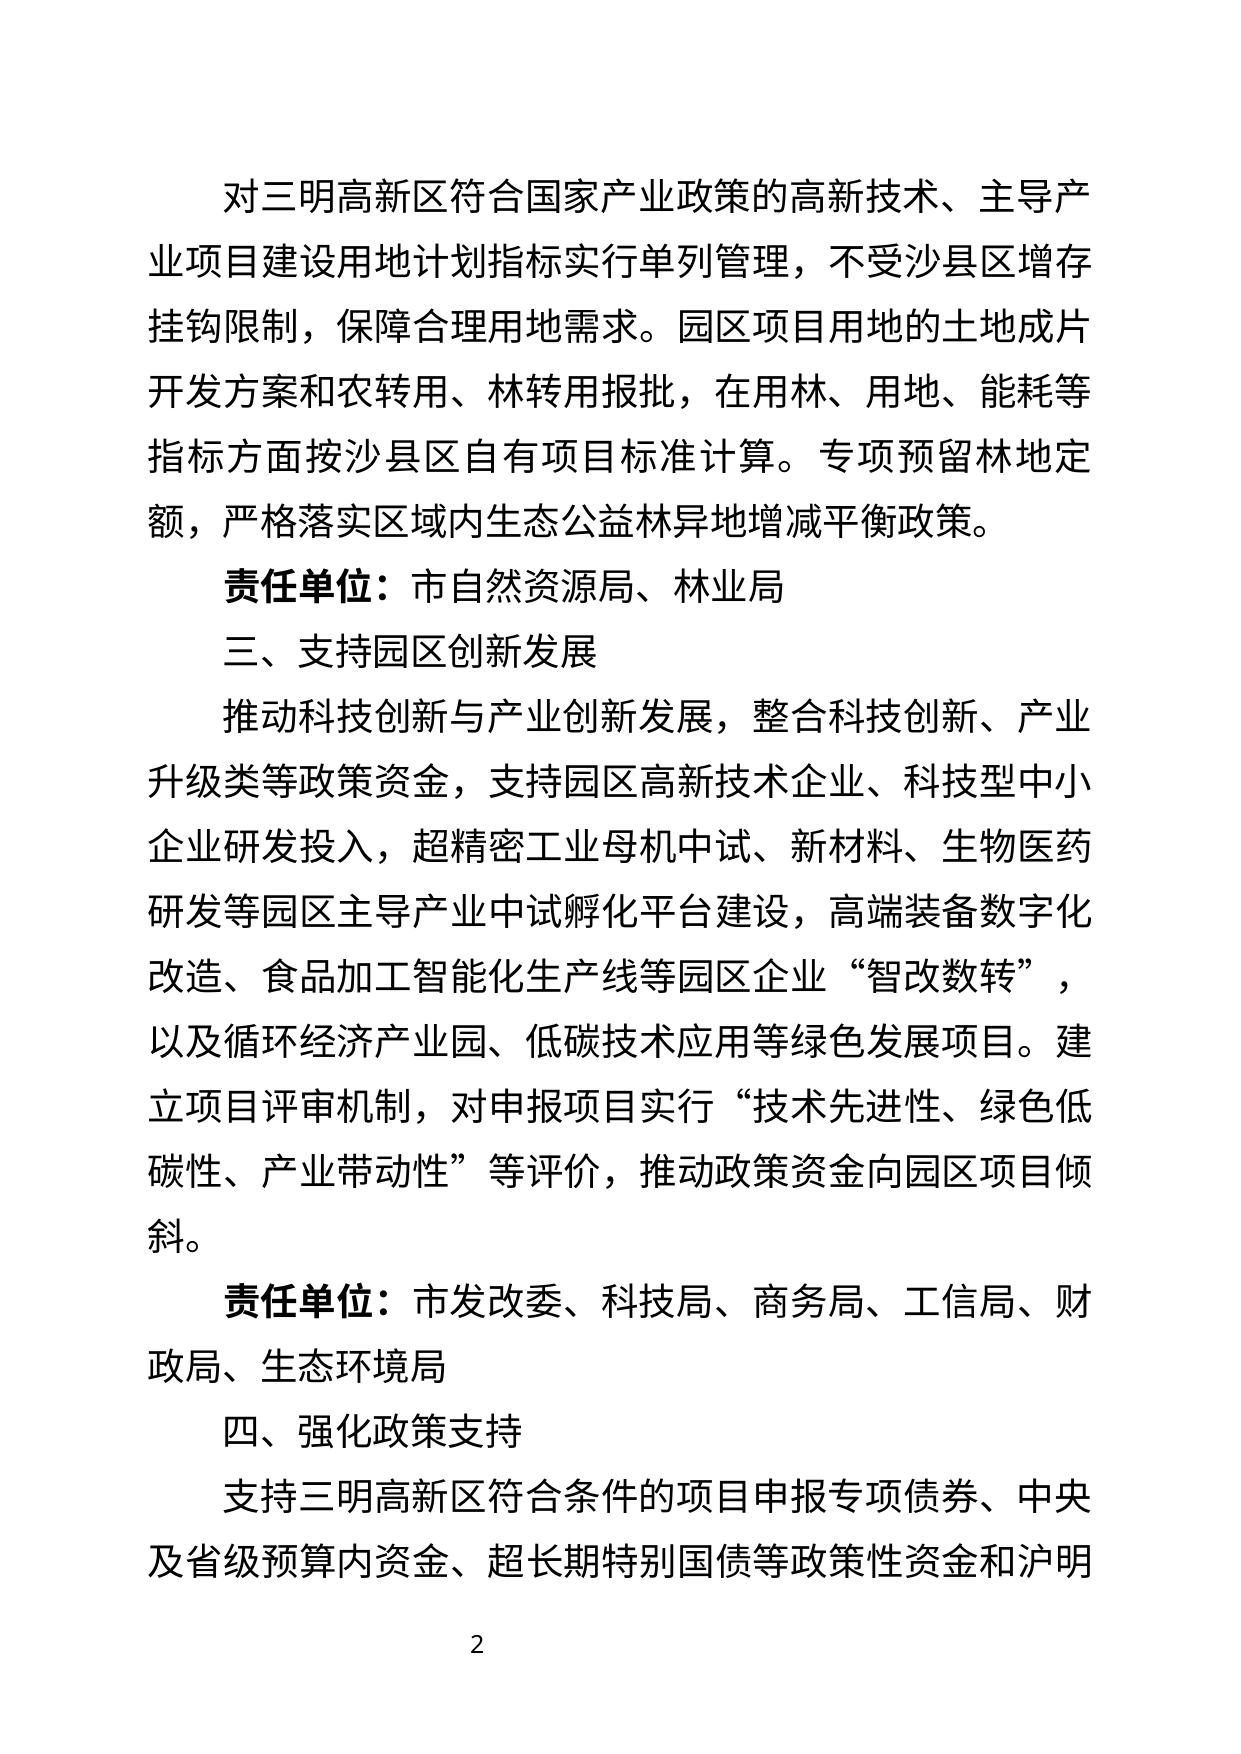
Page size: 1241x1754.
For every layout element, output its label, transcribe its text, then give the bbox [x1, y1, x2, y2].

text 对三明高新区符合国家产业政策的高新技术、主导产业项目建设用地计划指标实行单列管理，不受沙县区增存挂钩限制，保障合理用地需求。园区项目用地的土地成片开发方案和农转用、林转用报批，在用林、用地、能耗等指标方面按沙县区自有项目标准计算。专项预留林地定额，严格落实区域内生态公益林异地增减平衡政策。 [148, 162, 1093, 552]
text 三、支持园区创新发展 [148, 617, 1093, 682]
text 四、强化政策支持 [148, 1397, 1093, 1462]
text 责任单位：市自然资源局、林业局 [148, 552, 1093, 617]
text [148, 1462, 1093, 1592]
text 推动科技创新与产业创新发展，整合科技创新、产业升级类等政策资金，支持园区高新技术企业、科技型中小企业研发投入，超精密工业母机中试、新材料、生物医药研发等园区主导产业中试孵化平台建设，高端装备数字化改造、食品加工智能化生产线等园区企业“智改数转”，以及循环经济产业园、低碳技术应用等绿色发展项目。建立项目评审机制，对申报项目实行“技术先进性、绿色低碳性、产业带动性”等评价，推动政策资金向园区项目倾斜。 [148, 682, 1093, 1267]
text 责任单位：市发改委、科技局、商务局、工信局、财政局、生态环境局 [148, 1267, 1093, 1397]
